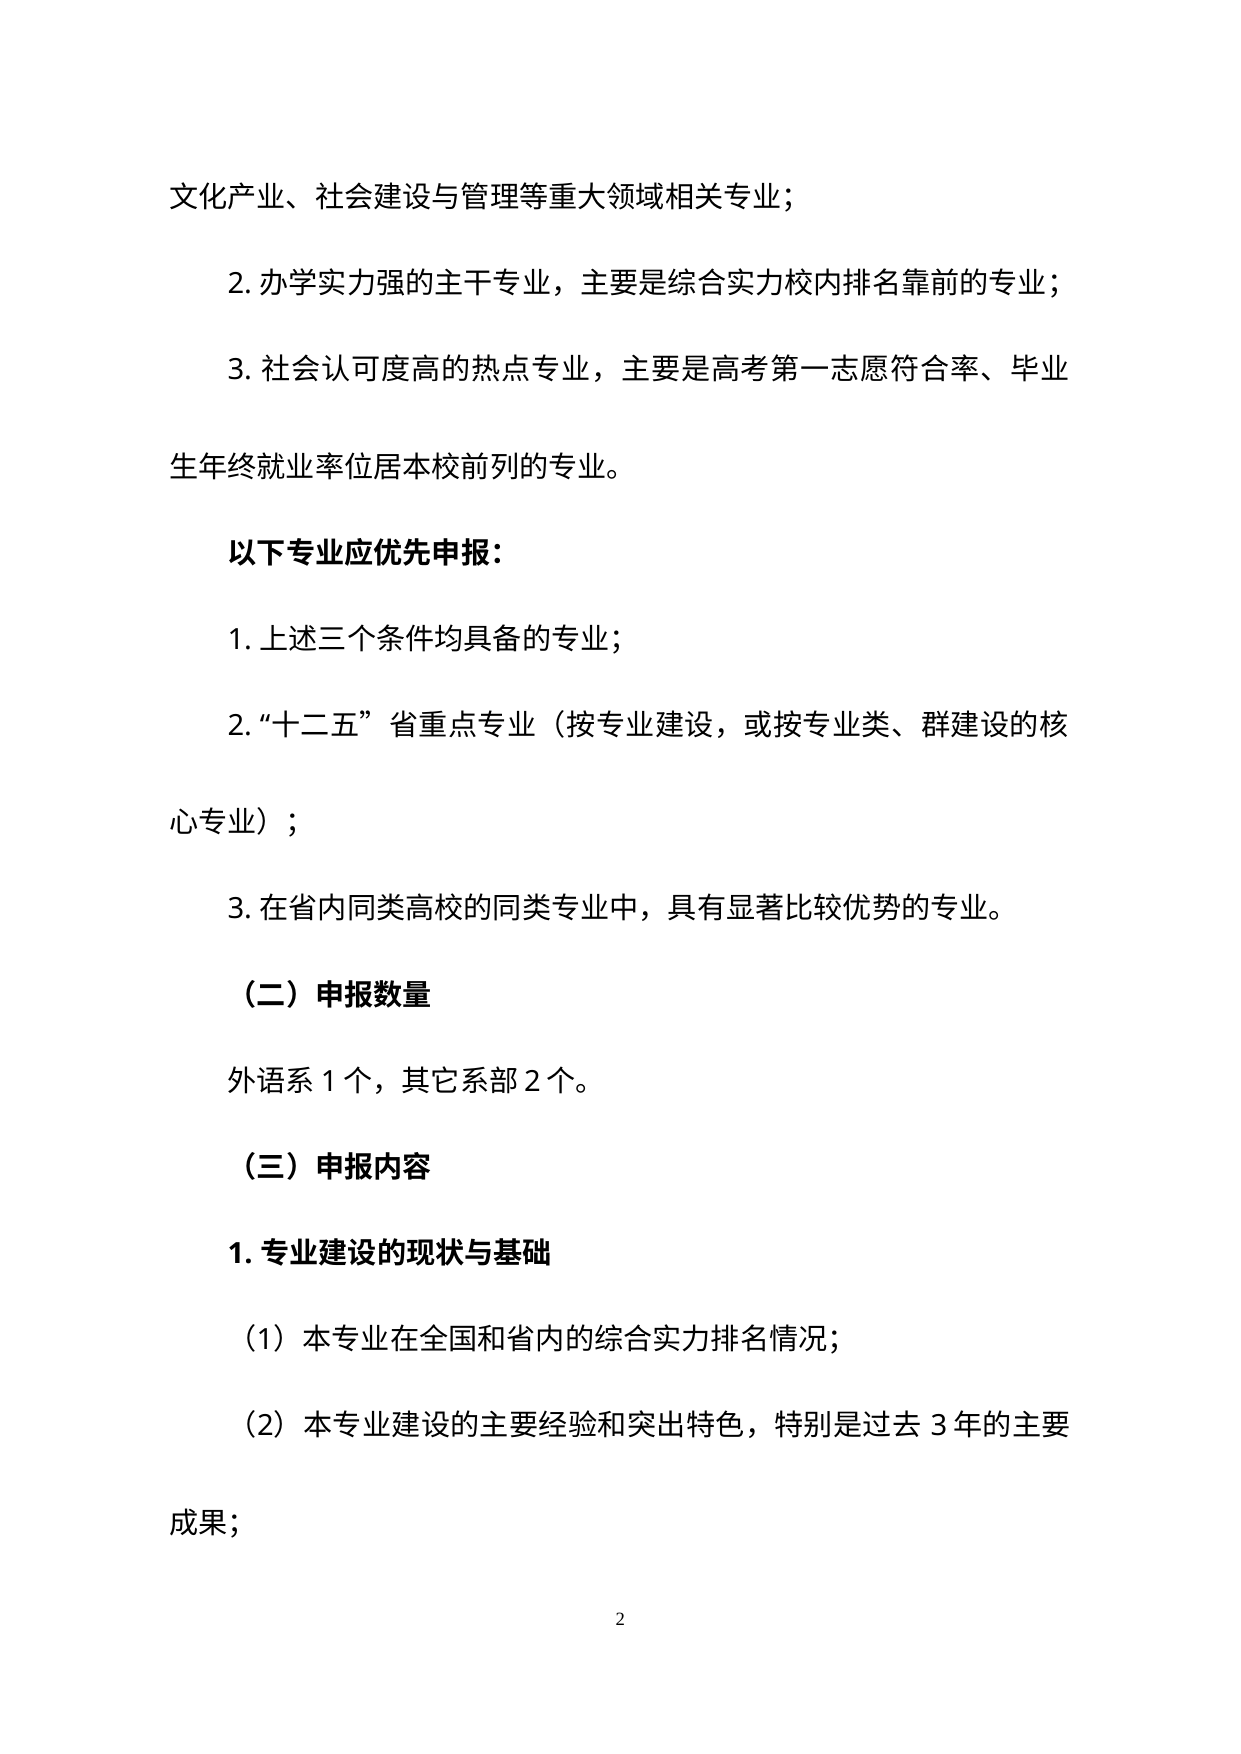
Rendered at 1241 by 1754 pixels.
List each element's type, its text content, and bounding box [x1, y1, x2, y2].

text 2. “十二五”省重点专业（按专业建设，或按专业类、群建设的核心专业）； [169, 690, 1071, 853]
text 3. 在省内同类高校的同类专业中，具有显著比较优势的专业。 [169, 874, 1071, 939]
text 2. 办学实力强的主干专业，主要是综合实力校内排名靠前的专业； [169, 248, 1071, 313]
text （1）本专业在全国和省内的综合实力排名情况； [169, 1304, 1071, 1369]
text 以下专业应优先申报： [169, 518, 1071, 583]
text （2）本专业建设的主要经验和突出特色，特别是过去3年的主要成果； [169, 1391, 1071, 1553]
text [169, 162, 1071, 227]
text （二）申报数量 [169, 960, 1071, 1025]
text 外语系1个，其它系部2个。 [169, 1046, 1071, 1111]
text 1. 专业建设的现状与基础 [169, 1218, 1071, 1283]
text 3. 社会认可度高的热点专业，主要是高考第一志愿符合率、毕业生年终就业率位居本校前列的专业。 [169, 334, 1071, 497]
text （三）申报内容 [169, 1132, 1071, 1197]
text 1. 上述三个条件均具备的专业； [169, 604, 1071, 669]
